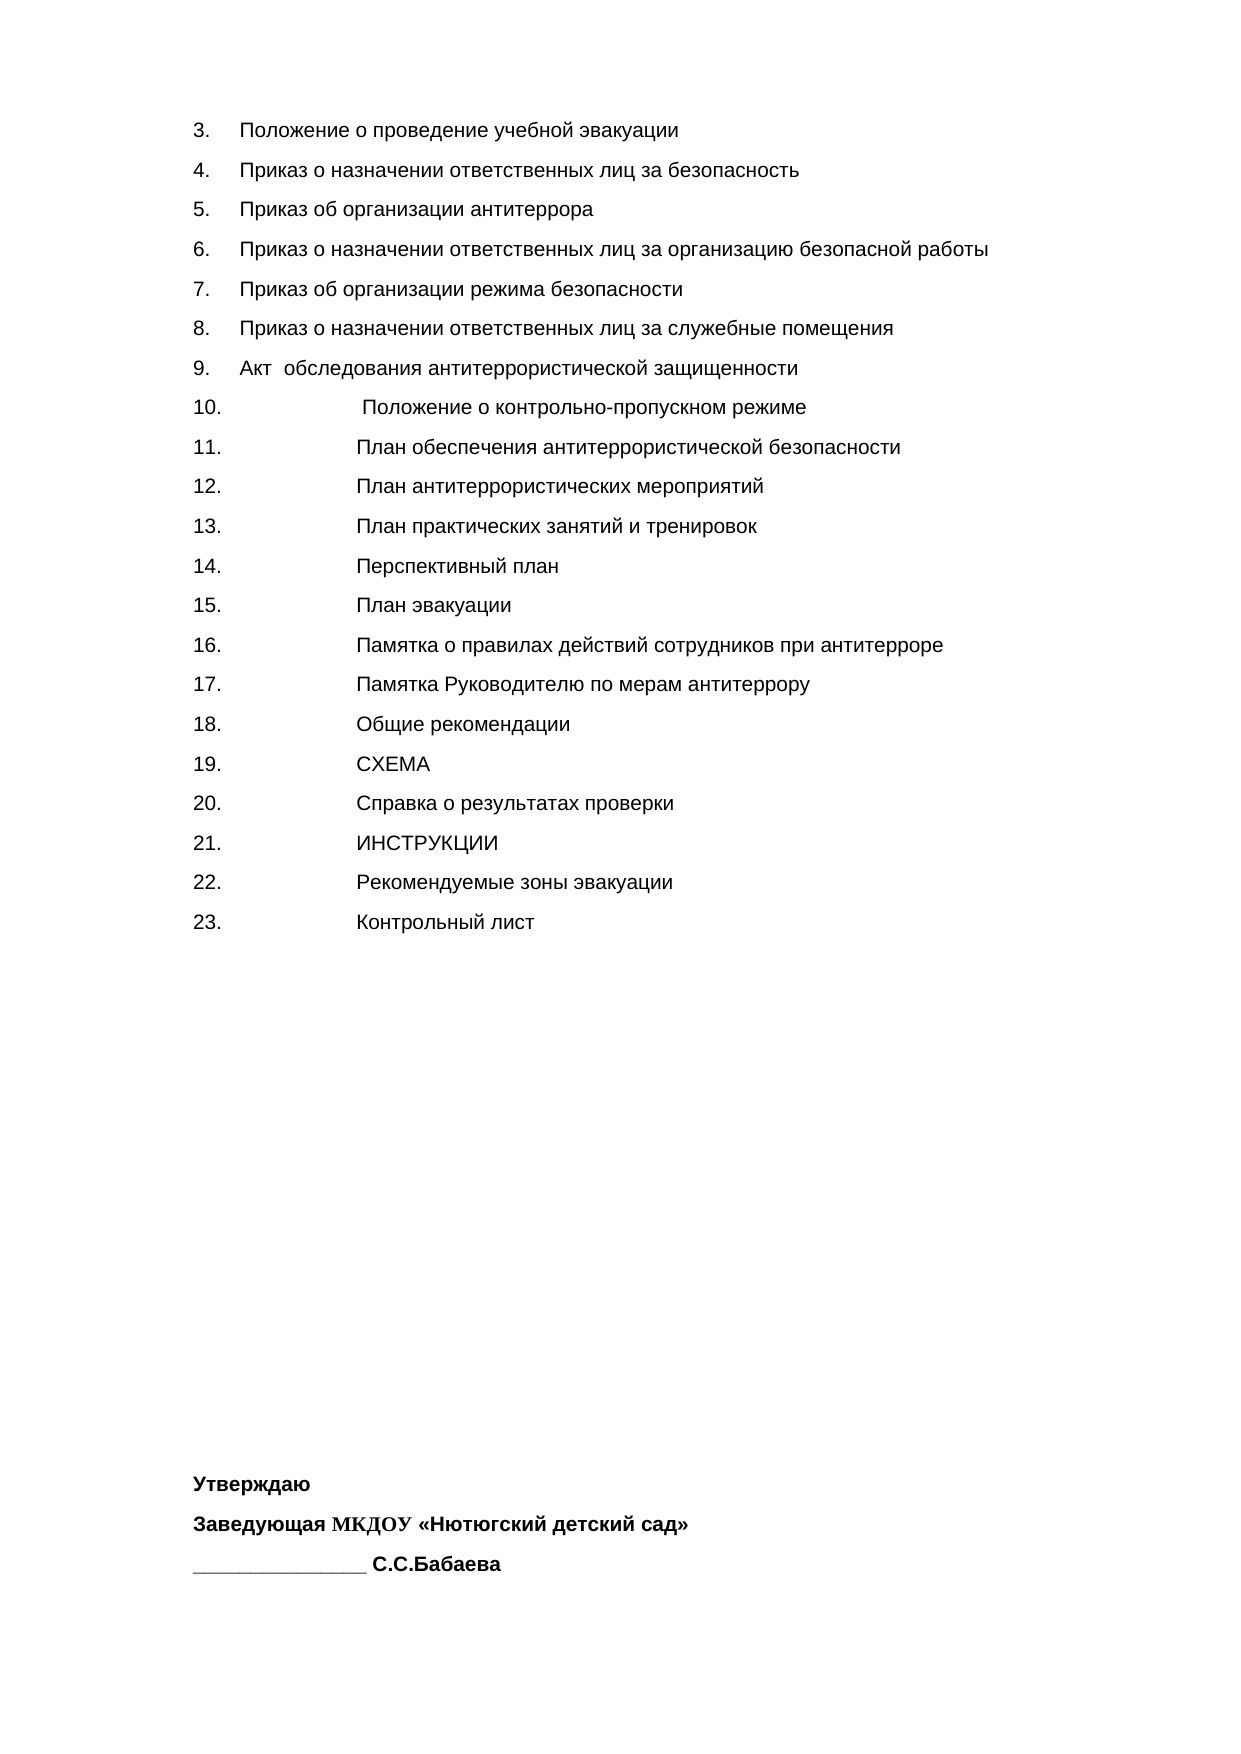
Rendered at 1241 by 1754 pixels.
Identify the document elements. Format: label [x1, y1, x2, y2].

table_cell [177, 118, 1151, 1633]
